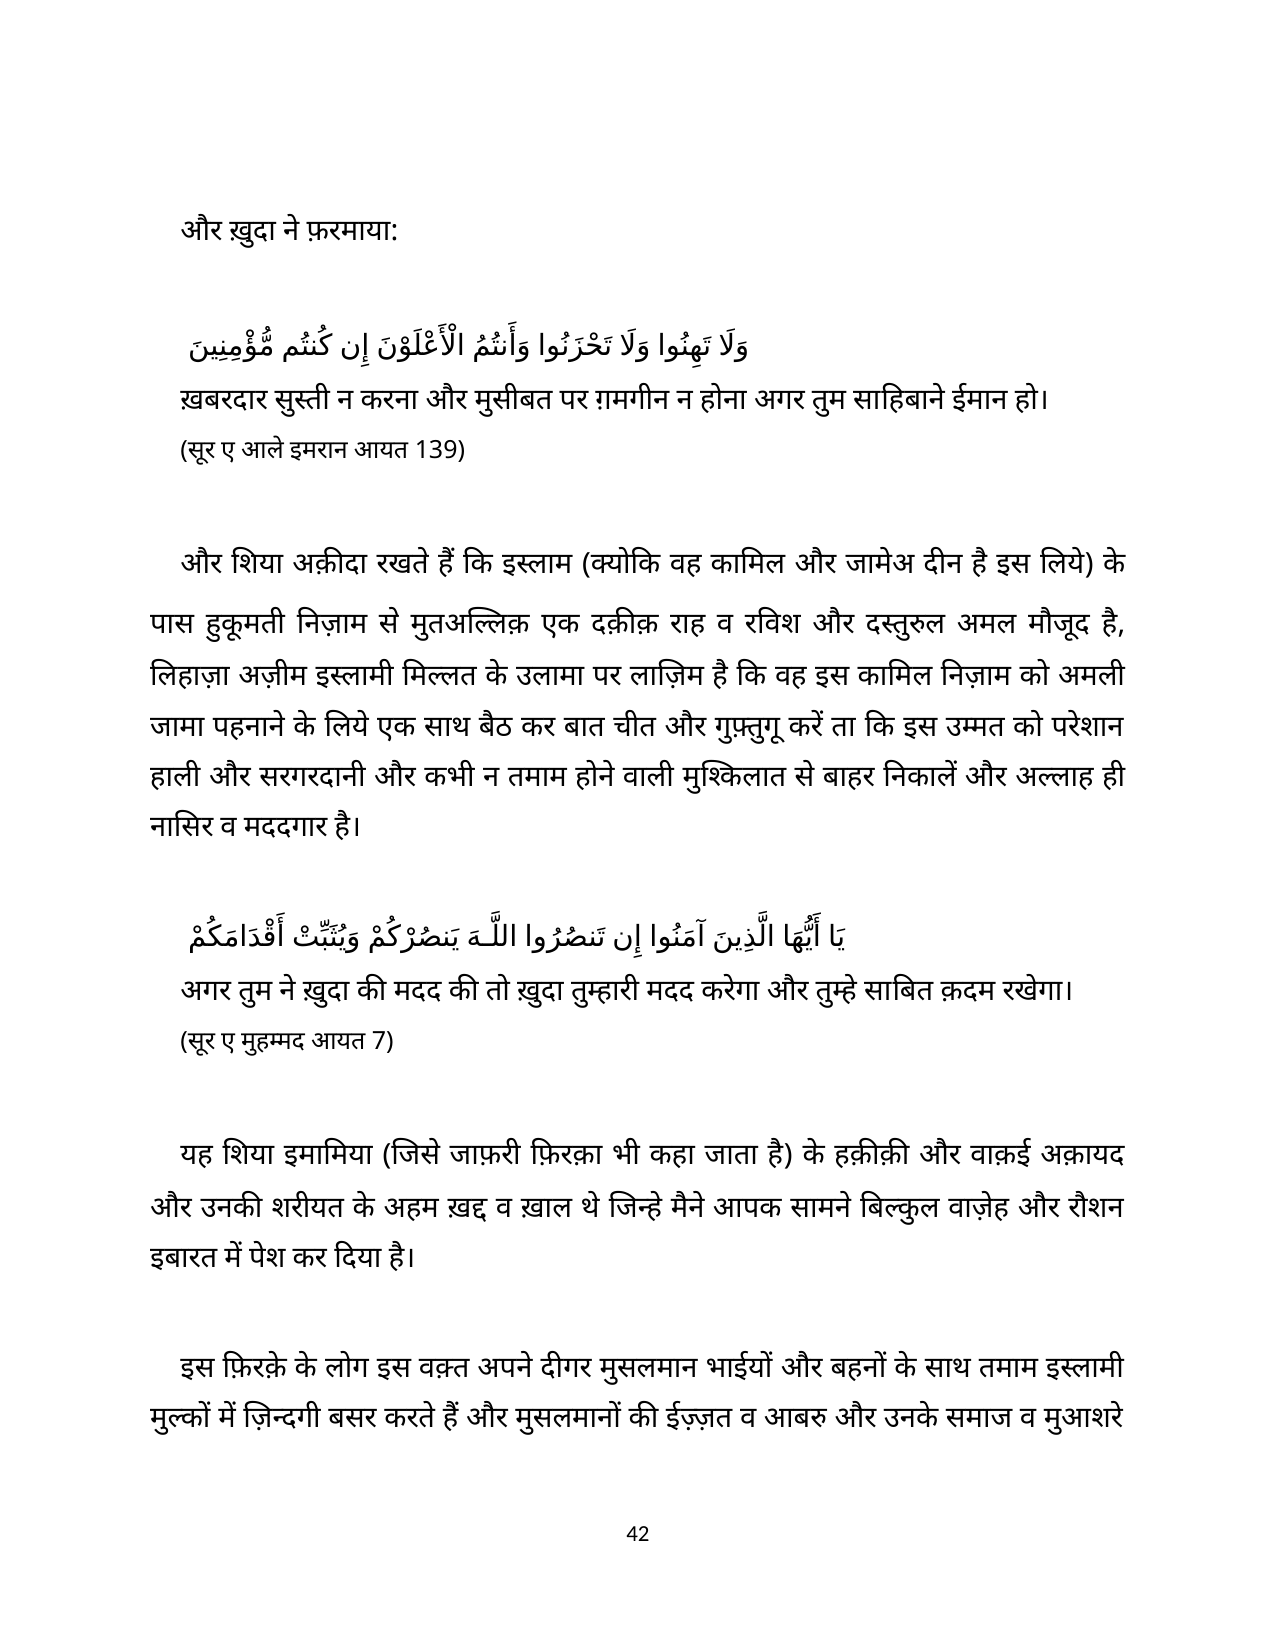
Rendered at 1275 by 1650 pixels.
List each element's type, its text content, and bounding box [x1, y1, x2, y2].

text यह शिया इमामिया (जिसे जाफ़री फ़िरक़ा भी कहा जाता है) के हक़ीक़ी और वाक़ई अक़ायद और उनकी शरीयत के अहम ख़द्द व ख़ाल थे जिन्हे मैने आपक सामने बिल्कुल वाज़ेह और रौशन इबारत में पेश कर दिया है। [150, 1133, 1125, 1274]
text وَلَا تَهِنُوا وَلَا تَحْزَنُوا وَأَنتُمُ الْأَعْلَوْنَ إِن كُنتُم مُّؤْمِنِينَ [150, 328, 1125, 362]
text ख़बरदार सुस्ती न करना और मुसीबत पर ग़मगीन न होना अगर तुम साहिबाने ईमान हो। [150, 382, 1125, 415]
text अगर तुम ने ख़ुदा की मदद की तो ख़ुदा तुम्हारी मदद करेगा और तुम्हे साबित क़दम रखेगा। [150, 973, 1125, 1006]
text और ख़ुदा ने फ़रमाया: [150, 209, 1125, 249]
text (सूर ए आले इमरान आयत 139) [150, 432, 1125, 466]
text (सूर ए मुहम्मद आयत 7) [150, 1023, 1125, 1057]
text يَا أَيُّهَا الَّذِينَ آمَنُوا إِن تَنصُرُوا اللَّـهَ يَنصُرْكُمْ وَيُثَبِّتْ أَقْدَامَكُمْ [150, 919, 1125, 953]
text और शिया अक़ीदा रखते हैं कि इस्लाम (क्योकि वह कामिल और जामेअ दीन है इस लिये) के पास हुकूमती निज़ाम से मुतअल्लिक़ एक दक़ीक़ राह व रविश और दस्तुरुल अमल मौजूद है, लिहाज़ा अज़ीम इस्लामी मिल्लत के उलामा पर लाज़िम है कि वह इस कामिल निज़ाम को अमली जामा पहनाने के लिये एक साथ बैठ कर बात चीत और गुफ़्तुगू करें ता कि इस उम्मत को परेशान हाली और सरगरदानी और कभी न तमाम होने वाली मुश्किलात से बाहर निकालें और अल्लाह ही नासिर व मददगार है। [150, 543, 1125, 843]
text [150, 1350, 1125, 1434]
